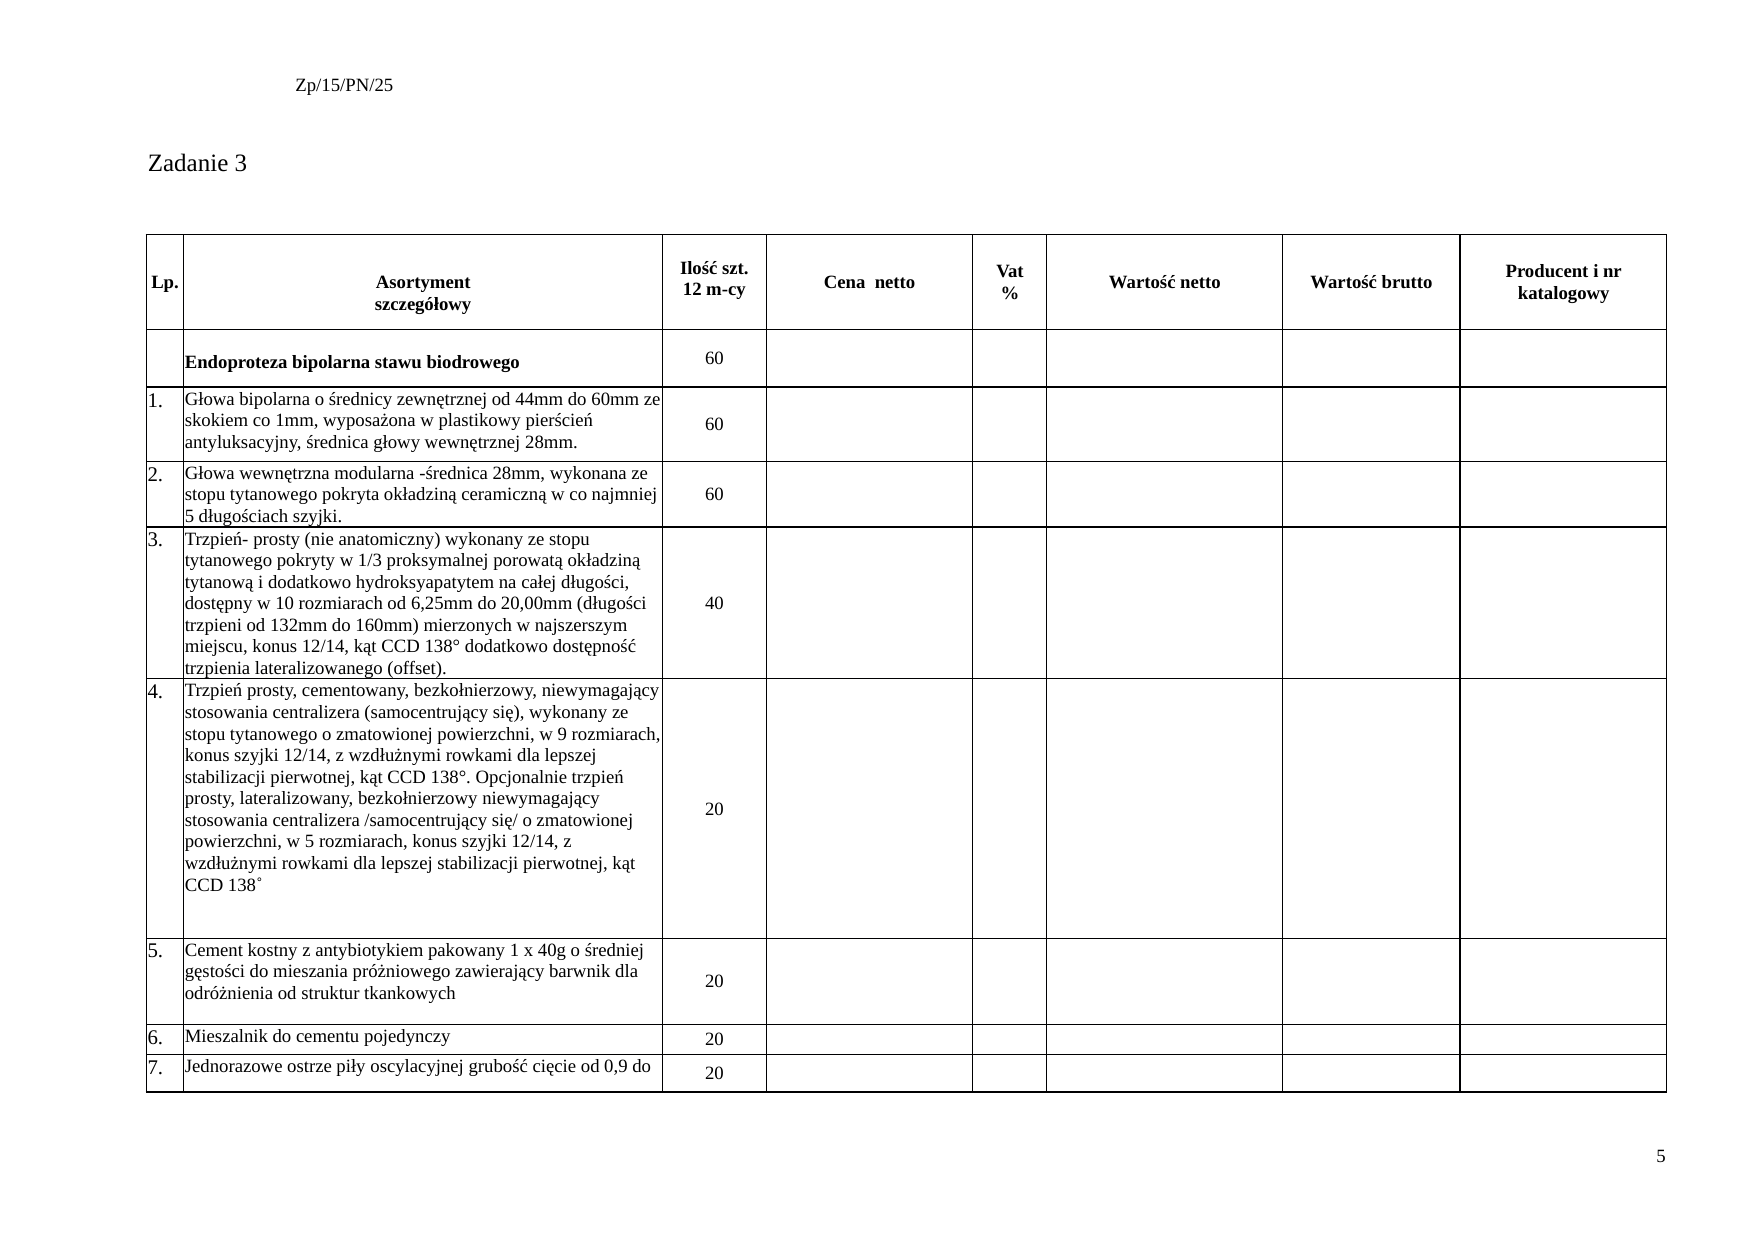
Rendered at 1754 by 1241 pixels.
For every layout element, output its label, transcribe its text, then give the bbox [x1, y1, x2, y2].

table_cell [1283, 939, 1459, 1024]
table_cell [767, 462, 972, 526]
table_cell 20 [663, 939, 766, 1024]
table_cell [1283, 679, 1459, 937]
table_cell [767, 528, 972, 678]
table_cell [1283, 462, 1459, 526]
table_cell [767, 330, 972, 386]
table_cell [1461, 388, 1666, 461]
table_header Wartość brutto [1283, 235, 1459, 328]
table_cell [973, 679, 1046, 937]
table_cell [1461, 679, 1666, 937]
table_cell [147, 330, 183, 386]
table_cell [1461, 528, 1666, 678]
table_cell 4. [147, 679, 183, 937]
table_header Lp. [147, 235, 183, 328]
table_cell Endoproteza bipolarna stawu biodrowego [184, 330, 662, 386]
table_cell [973, 330, 1046, 386]
table_cell 6. [147, 1025, 183, 1053]
table_cell Głowa wewnętrzna modularna -średnica 28mm, wykonana ze stopu tytanowego pokryta okładziną ceramiczną w co najmniej 5 długościach szyjki. [184, 462, 662, 526]
table_cell [1283, 388, 1459, 461]
table_cell [973, 462, 1046, 526]
table_cell [1047, 388, 1282, 461]
table_cell 60 [663, 462, 766, 526]
table_header Wartość netto [1047, 235, 1282, 328]
table_cell 3. [147, 528, 183, 678]
table_cell [1047, 528, 1282, 678]
table_header Producent i nr katalogowy [1461, 235, 1666, 328]
table_cell [1047, 330, 1282, 386]
table_cell [1283, 1055, 1459, 1091]
table_cell [1047, 939, 1282, 1024]
table_cell 1. [147, 388, 183, 461]
table_cell [1283, 330, 1459, 386]
table_cell 60 [663, 388, 766, 461]
table_cell Trzpień- prosty (nie anatomiczny) wykonany ze stopu tytanowego pokryty w 1/3 proksymalnej porowatą okładziną tytanową i dodatkowo hydroksyapatytem na całej długości, dostępny w 10 rozmiarach od 6,25mm do 20,00mm (długości trzpieni od 132mm do 160mm) mierzonych w najszerszym miejscu, konus 12/14, kąt CCD 138° dodatkowo dostępność trzpienia lateralizowanego (offset). [184, 528, 662, 678]
table_cell 60 [663, 330, 766, 386]
table_header Cena netto [767, 235, 972, 328]
table_cell [1283, 1025, 1459, 1053]
table_cell [767, 679, 972, 937]
table_cell 20 [663, 679, 766, 937]
table_cell [1461, 1025, 1666, 1053]
table_cell [973, 528, 1046, 678]
table_header Asortyment szczegółowy [184, 235, 662, 328]
table_cell 20 [663, 1025, 766, 1053]
table_cell 7. [147, 1055, 183, 1091]
table_cell Głowa bipolarna o średnicy zewnętrznej od 44mm do 60mm ze skokiem co 1mm, wyposażona w plastikowy pierścień antyluksacyjny, średnica głowy wewnętrznej 28mm. [184, 388, 662, 461]
table_cell [973, 1025, 1046, 1053]
table_cell [1461, 939, 1666, 1024]
table_cell 20 [663, 1055, 766, 1091]
table_cell [767, 388, 972, 461]
table_cell [1461, 330, 1666, 386]
table_cell [973, 939, 1046, 1024]
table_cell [184, 1055, 662, 1091]
table_cell [767, 1055, 972, 1091]
table_cell Trzpień prosty, cementowany, bezkołnierzowy, niewymagający stosowania centralizera (samocentrujący się), wykonany ze stopu tytanowego o zmatowionej powierzchni, w 9 rozmiarach, konus szyjki 12/14, z wzdłużnymi rowkami dla lepszej stabilizacji pierwotnej, kąt CCD 138°. Opcjonalnie trzpień prosty, lateralizowany, bezkołnierzowy niewymagający stosowania centralizera /samocentrujący się/ o zmatowionej powierzchni, w 5 rozmiarach, konus szyjki 12/14, z wzdłużnymi rowkami dla lepszej stabilizacji pierwotnej, kąt CCD 138˚ [184, 679, 662, 937]
table_cell [1461, 1055, 1666, 1091]
table_cell 2. [147, 462, 183, 526]
table_cell Mieszalnik do cementu pojedynczy [184, 1025, 662, 1053]
table_cell [1283, 528, 1459, 678]
table_cell [1047, 462, 1282, 526]
table_cell [767, 939, 972, 1024]
text Zadanie 3 [148, 148, 1665, 176]
table_cell Cement kostny z antybiotykiem pakowany 1 x 40g o średniej gęstości do mieszania próżniowego zawierający barwnik dla odróżnienia od struktur tkankowych [184, 939, 662, 1024]
table_header Vat % [973, 235, 1046, 328]
table_cell [973, 1055, 1046, 1091]
table_header Ilość szt. 12 m-cy [663, 235, 766, 328]
table_cell [1461, 462, 1666, 526]
table_cell [767, 1025, 972, 1053]
table_cell [1047, 1025, 1282, 1053]
table_cell 5. [147, 939, 183, 1024]
table_cell [973, 388, 1046, 461]
table_cell [1047, 679, 1282, 937]
table_cell 40 [663, 528, 766, 678]
table_cell [1047, 1055, 1282, 1091]
